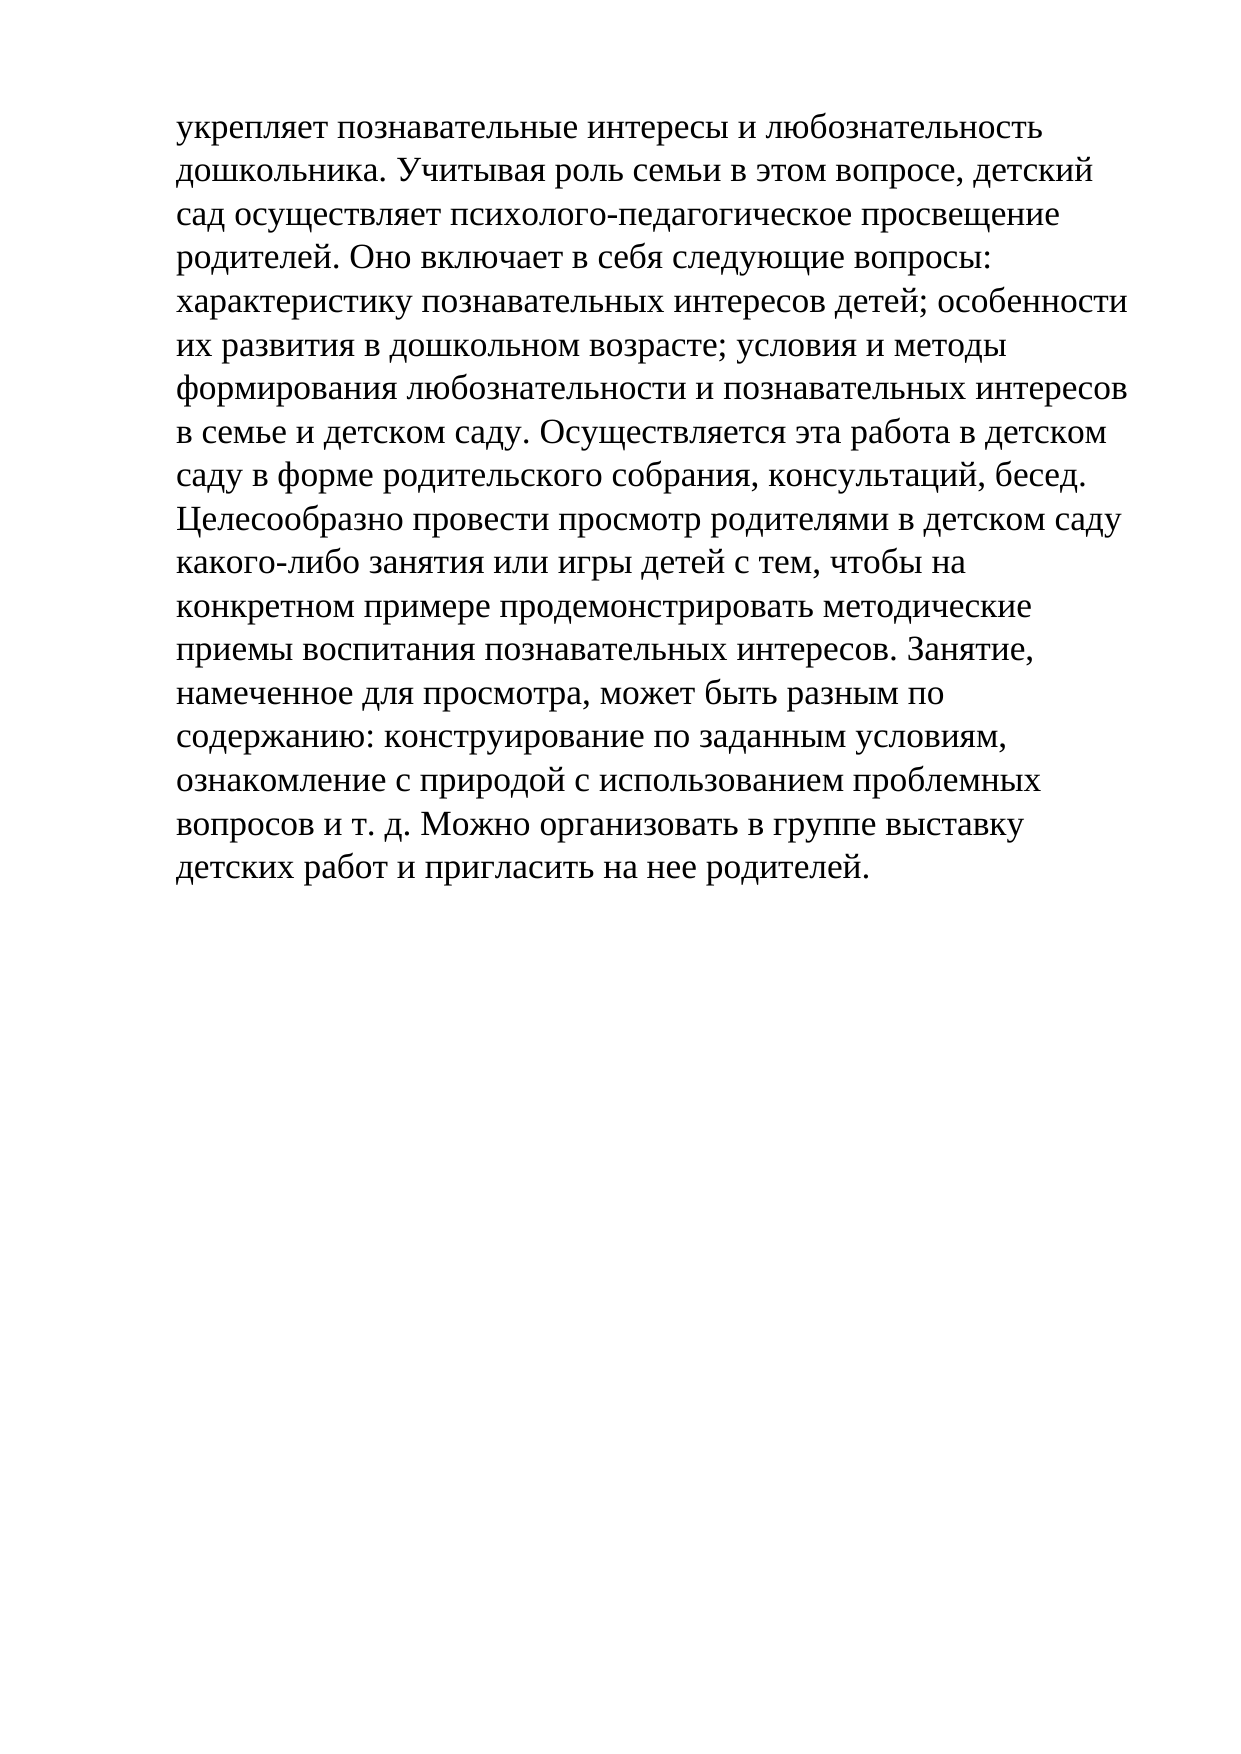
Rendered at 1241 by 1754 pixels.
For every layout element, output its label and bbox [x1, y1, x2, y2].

text [176, 103, 1139, 887]
